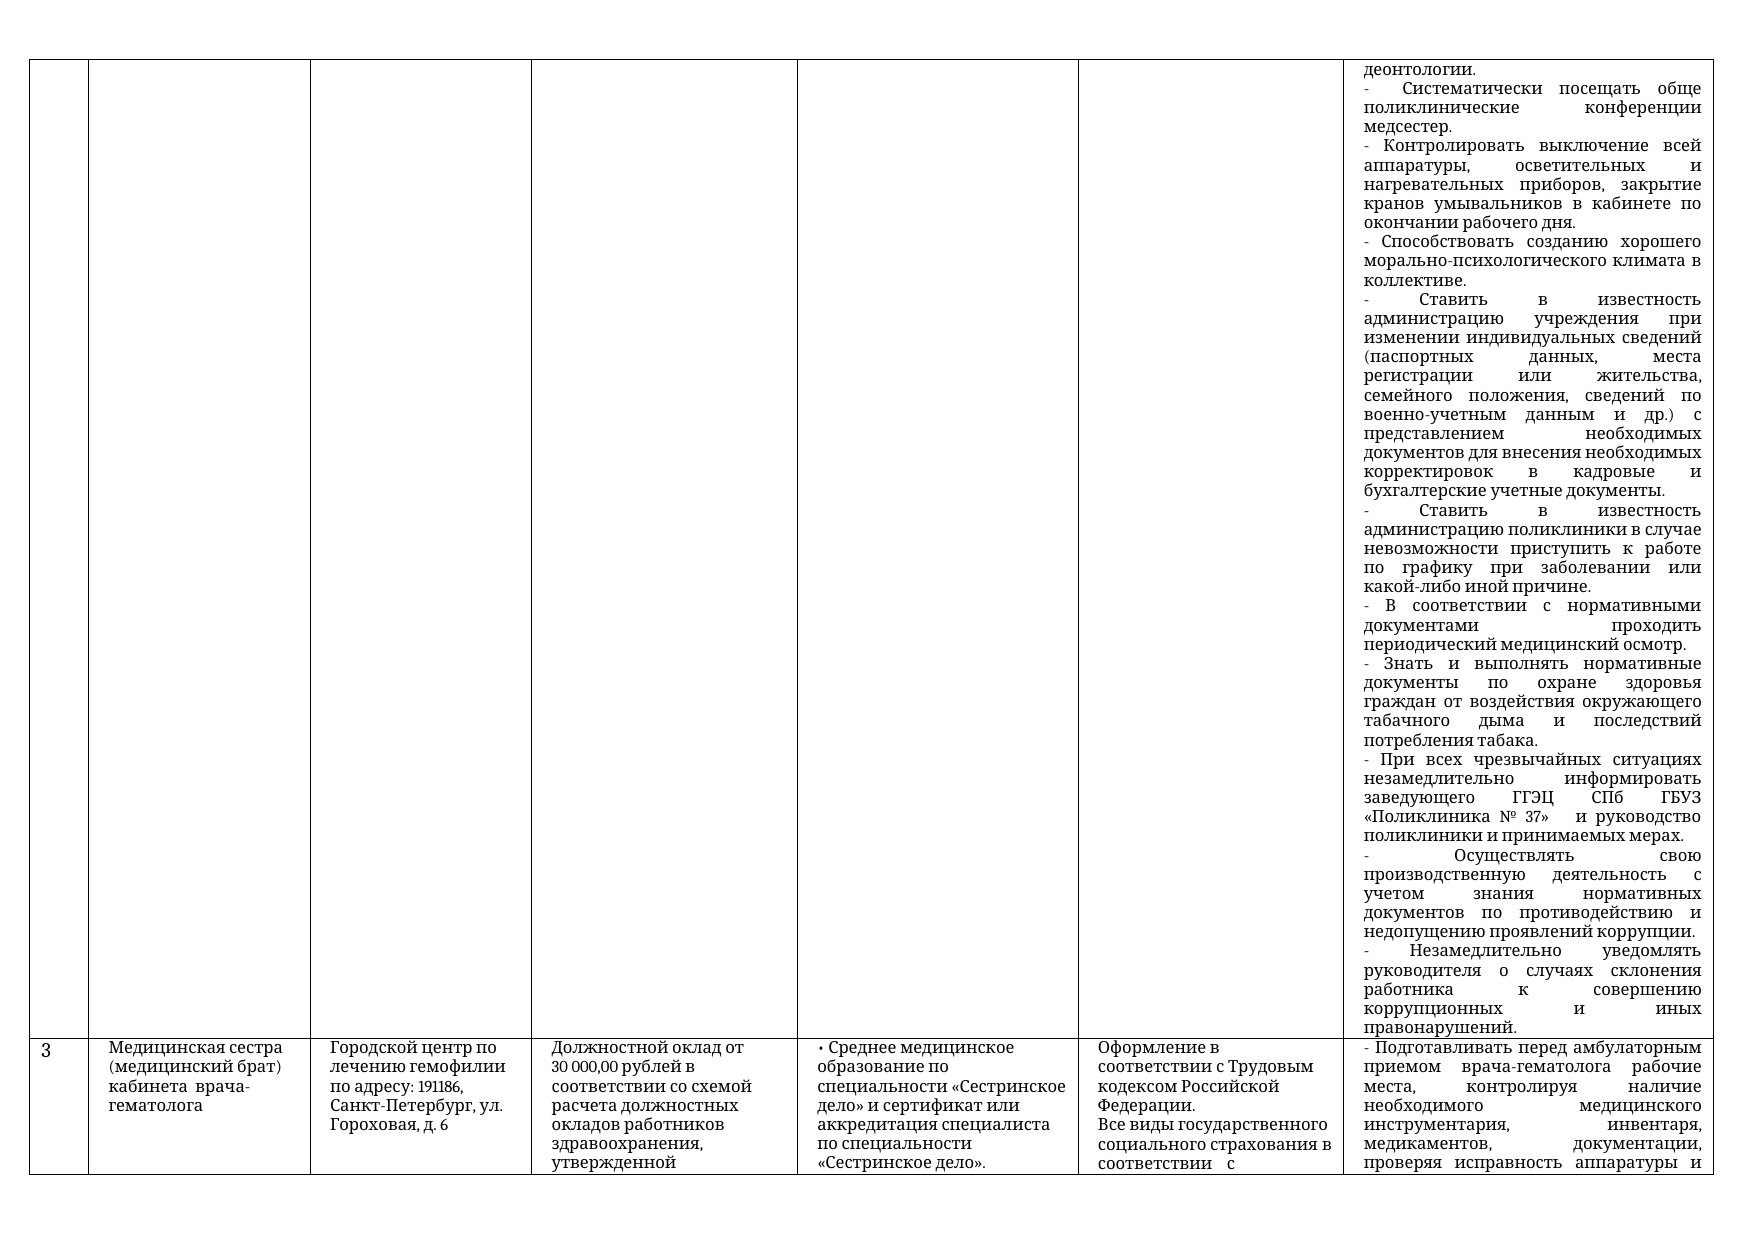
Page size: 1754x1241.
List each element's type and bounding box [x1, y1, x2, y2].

table_cell [1344, 60, 1713, 1038]
table_cell [1079, 1039, 1343, 1173]
table_cell [311, 60, 531, 1038]
table_cell [30, 1039, 88, 1173]
table_cell [30, 60, 88, 1038]
table_cell [798, 1039, 1078, 1173]
table_cell [89, 60, 310, 1038]
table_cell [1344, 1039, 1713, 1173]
table_cell [798, 60, 1078, 1038]
table_cell [1079, 60, 1343, 1038]
table_cell [311, 1039, 531, 1173]
table_cell [532, 60, 797, 1038]
table_cell [89, 1039, 310, 1173]
table_cell [532, 1039, 797, 1173]
